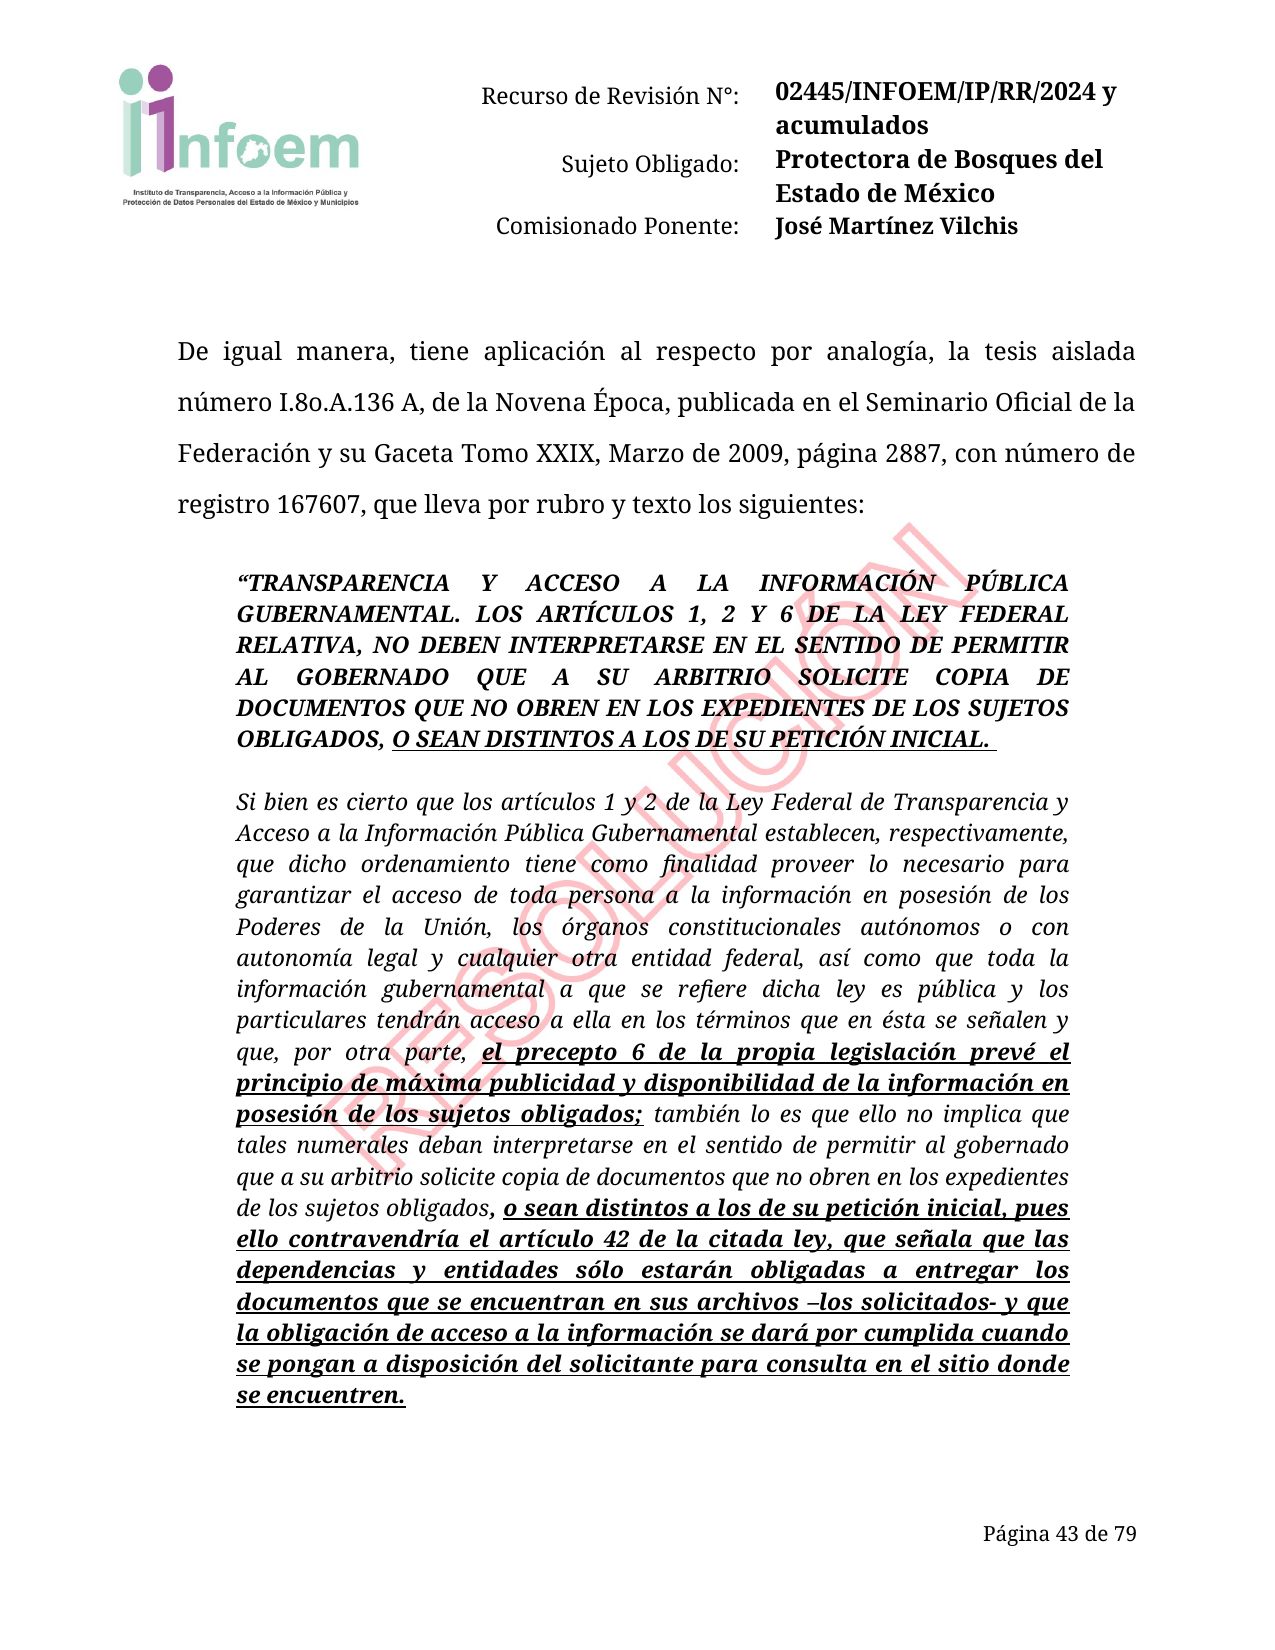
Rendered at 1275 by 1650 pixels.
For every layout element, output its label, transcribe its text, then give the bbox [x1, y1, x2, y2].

text Si bien es cierto que los artículos 1 y 2 de la Ley Federal de Transparencia y Acceso a la Información Pública Gubernamental establecen, respectivamente, que dicho ordenamiento tiene como finalidad proveer lo necesario para garantizar el acceso de toda persona a la información en posesión de los Poderes de la Unión, los órganos constitucionales autónomos o con autonomía legal y cualquier otra entidad federal, así como que toda la información gubernamental a que se refiere dicha ley es pública y los particulares tendrán acceso a ella en los términos que en ésta se señalen y que, por otra parte, el precepto 6 de la propia legislación prevé el principio de máxima publicidad y disponibilidad de la información en posesión de los sujetos obligados; también lo es que ello no implica que tales numerales deban interpretarse en el sentido de permitir al gobernado que a su arbitrio solicite copia de documentos que no obren en los expedientes de los sujetos obligados, o sean distintos a los de su petición inicial, pues ello contravendría el artículo 42 de la citada ley, que señala que las dependencias y entidades sólo estarán obligadas a entregar los documentos que se encuentran en sus archivos –los solicitados- y que la obligación de acceso a la información se dará por cumplida cuando se pongan a disposición del solicitante para consulta en el sitio donde se encuentren. [236, 786, 1073, 1411]
text “TRANSPARENCIA Y ACCESO A LA INFORMACIÓN PÚBLICA GUBERNAMENTAL. LOS ARTÍCULOS 1, 2 Y 6 DE LA LEY FEDERAL RELATIVA, NO DEBEN INTERPRETARSE EN EL SENTIDO DE PERMITIR AL GOBERNADO QUE A SU ARBITRIO SOLICITE COPIA DE DOCUMENTOS QUE NO OBREN EN LOS EXPEDIENTES DE LOS SUJETOS OBLIGADOS, O SEAN DISTINTOS A LOS DE SU PETICIÓN INICIAL. [236, 567, 1073, 754]
text De igual manera, tiene aplicación al respecto por analogía, la tesis aislada número I.8o.A.136 A, de la Novena Época, publicada en el Seminario Oficial de la Federación y su Gaceta Tomo XXIX, Marzo de 2009, página 2887, con número de registro 167607, que lleva por rubro y texto los siguientes: [177, 334, 1137, 521]
picture [0, 4, 1264, 1650]
